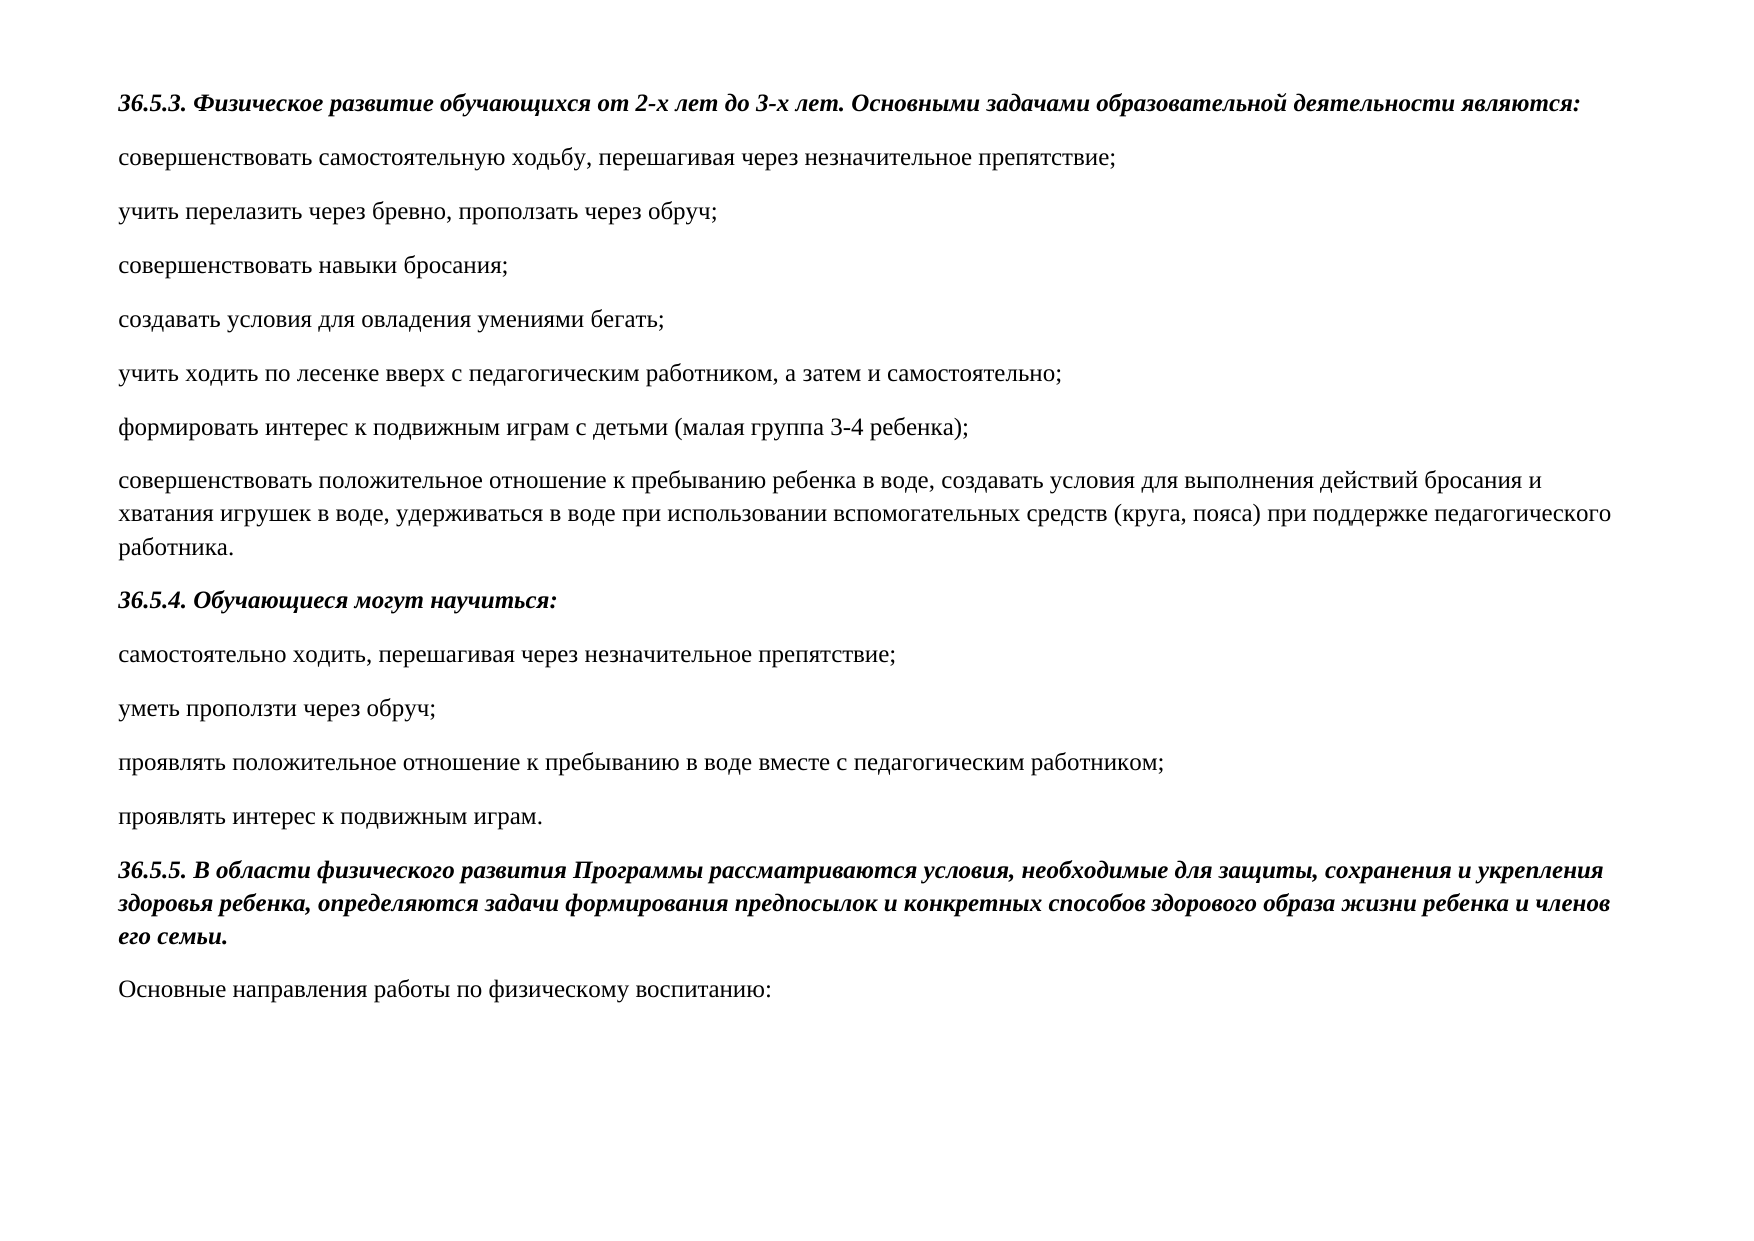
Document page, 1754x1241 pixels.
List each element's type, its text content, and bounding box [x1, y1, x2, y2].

text Основные направления работы по физическому воспитанию: [118, 974, 1636, 1003]
text уметь проползти через обруч; [118, 693, 1636, 722]
text учить перелазить через бревно, проползать через обруч; [118, 196, 1636, 225]
text создавать условия для овладения умениями бегать; [118, 304, 1636, 333]
text 36.5.3. Физическое развитие обучающихся от 2-х лет до 3-х лет. Основными задачами образовательной деятельности являются: [118, 88, 1636, 117]
text проявлять интерес к подвижным играм. [118, 801, 1636, 829]
text 36.5.4. Обучающиеся могут научиться: [118, 585, 1636, 614]
text учить ходить по лесенке вверх с педагогическим работником, а затем и самостоятельно; [118, 358, 1636, 387]
text совершенствовать самостоятельную ходьбу, перешагивая через незначительное препятствие; [118, 142, 1636, 171]
text проявлять положительное отношение к пребыванию в воде вместе с педагогическим работником; [118, 747, 1636, 776]
text формировать интерес к подвижным играм с детьми (малая группа 3-4 ребенка); [118, 412, 1636, 440]
text самостоятельно ходить, перешагивая через незначительное препятствие; [118, 639, 1636, 668]
text совершенствовать положительное отношение к пребыванию ребенка в воде, создавать условия для выполнения действий бросания и хватания игрушек в воде, удерживаться в воде при использовании вспомогательных средств (круга, пояса) при поддержке педагогического работника. [118, 466, 1636, 560]
text 36.5.5. В области физического развития Программы рассматриваются условия, необходимые для защиты, сохранения и укрепления здоровья ребенка, определяются задачи формирования предпосылок и конкретных способов здорового образа жизни ребенка и членов его семьи. [118, 855, 1636, 949]
text совершенствовать навыки бросания; [118, 250, 1636, 279]
